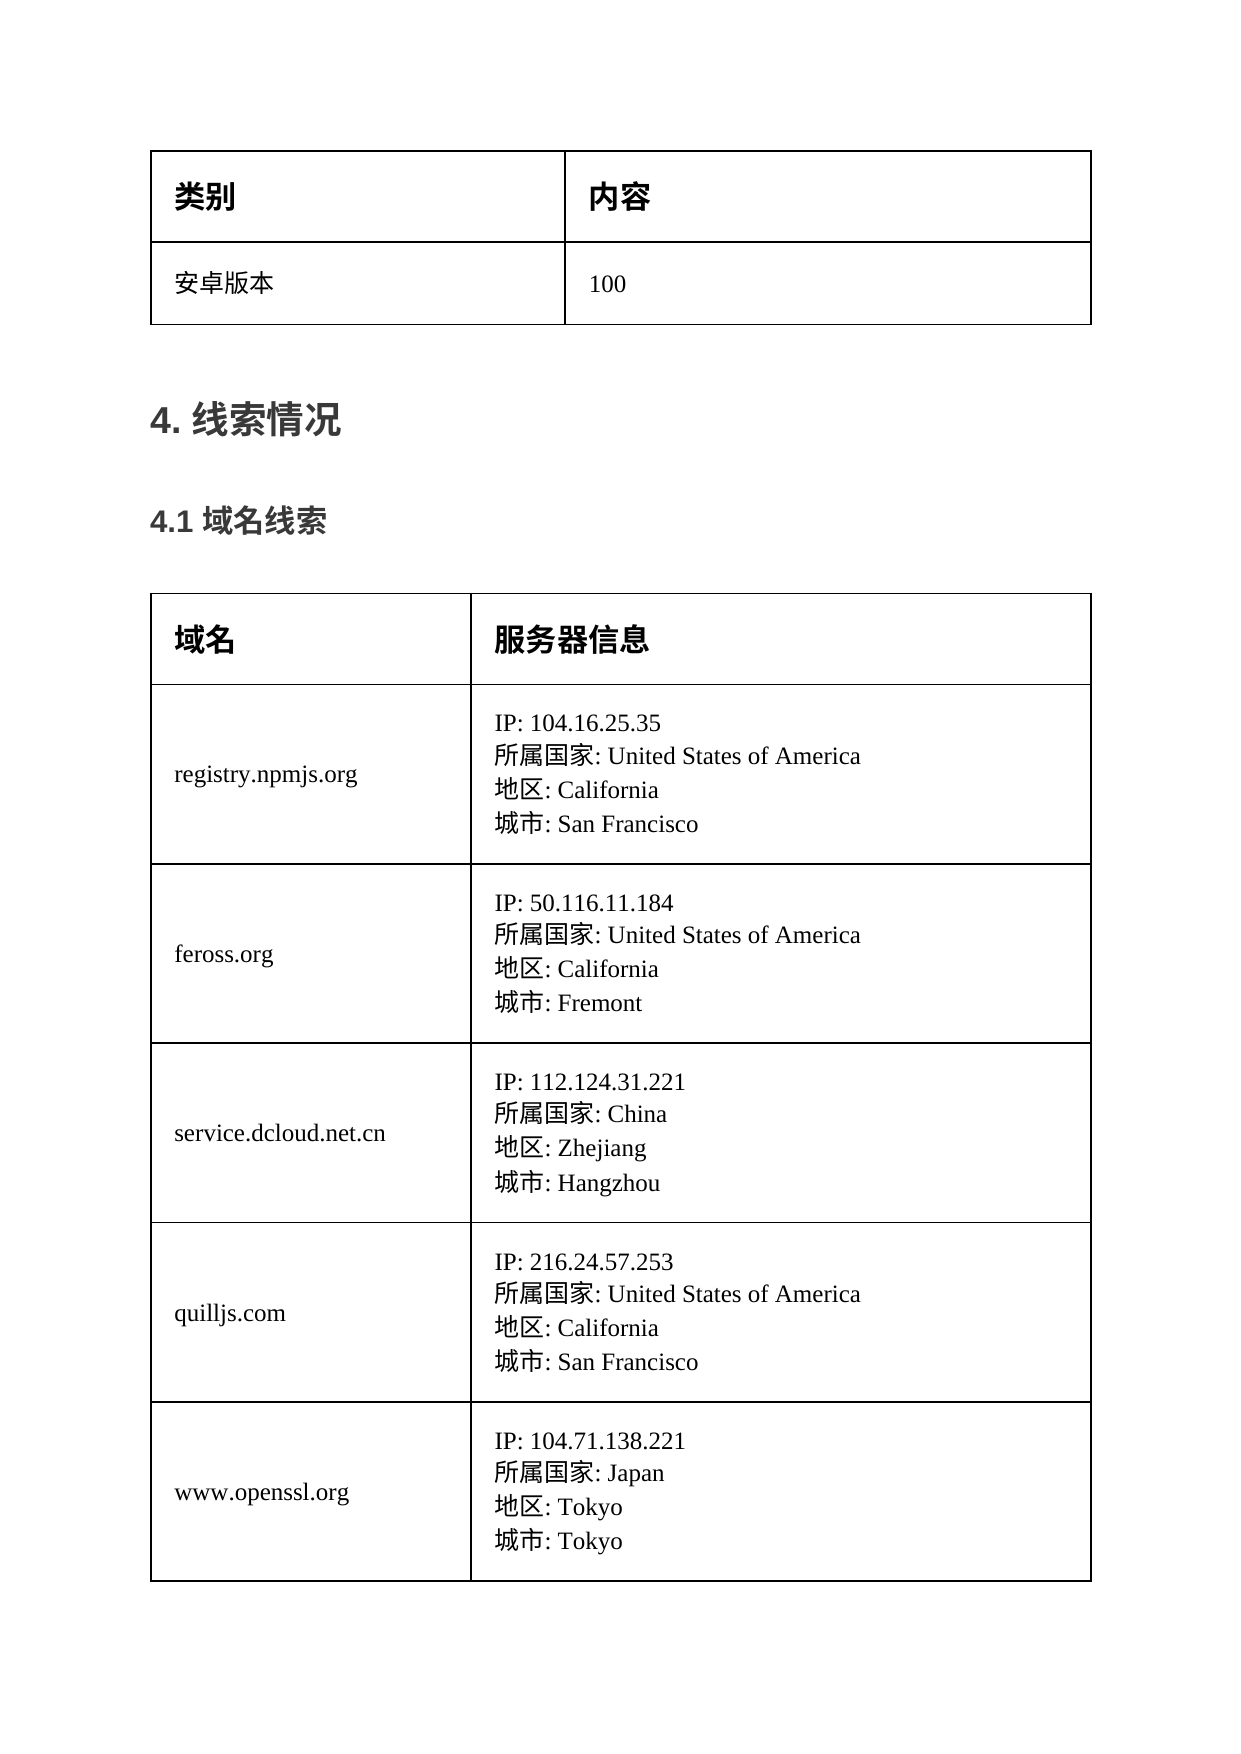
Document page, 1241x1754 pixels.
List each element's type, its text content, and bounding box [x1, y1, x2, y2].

table_cell IP: 104.16.25.35 所属国家: United States of America 地区: California 城市: San Francisco [472, 685, 1090, 863]
table_cell registry.npmjs.org [152, 685, 470, 863]
table_header 内容 [566, 152, 1090, 241]
table_cell IP: 104.71.138.221 所属国家: Japan 地区: Tokyo 城市: Tokyo [472, 1403, 1090, 1580]
table_header 服务器信息 [472, 594, 1090, 683]
table_cell 安卓版本 [152, 243, 564, 323]
table_cell 100 [566, 243, 1090, 323]
table_header 类别 [152, 152, 564, 241]
table_cell IP: 112.124.31.221 所属国家: China 地区: Zhejiang 城市: Hangzhou [472, 1044, 1090, 1222]
table_cell IP: 50.116.11.184 所属国家: United States of America 地区: California 城市: Fremont [472, 865, 1090, 1042]
subtitle 4. 线索情况 [150, 394, 1090, 445]
table_cell feross.org [152, 865, 470, 1042]
table_cell service.dcloud.net.cn [152, 1044, 470, 1222]
subtitle 4.1 域名线索 [150, 499, 1090, 542]
table_cell IP: 216.24.57.253 所属国家: United States of America 地区: California 城市: San Francisco [472, 1223, 1090, 1401]
table_header 域名 [152, 594, 470, 683]
table_cell quilljs.com [152, 1223, 470, 1401]
table_cell www.openssl.org [152, 1403, 470, 1580]
